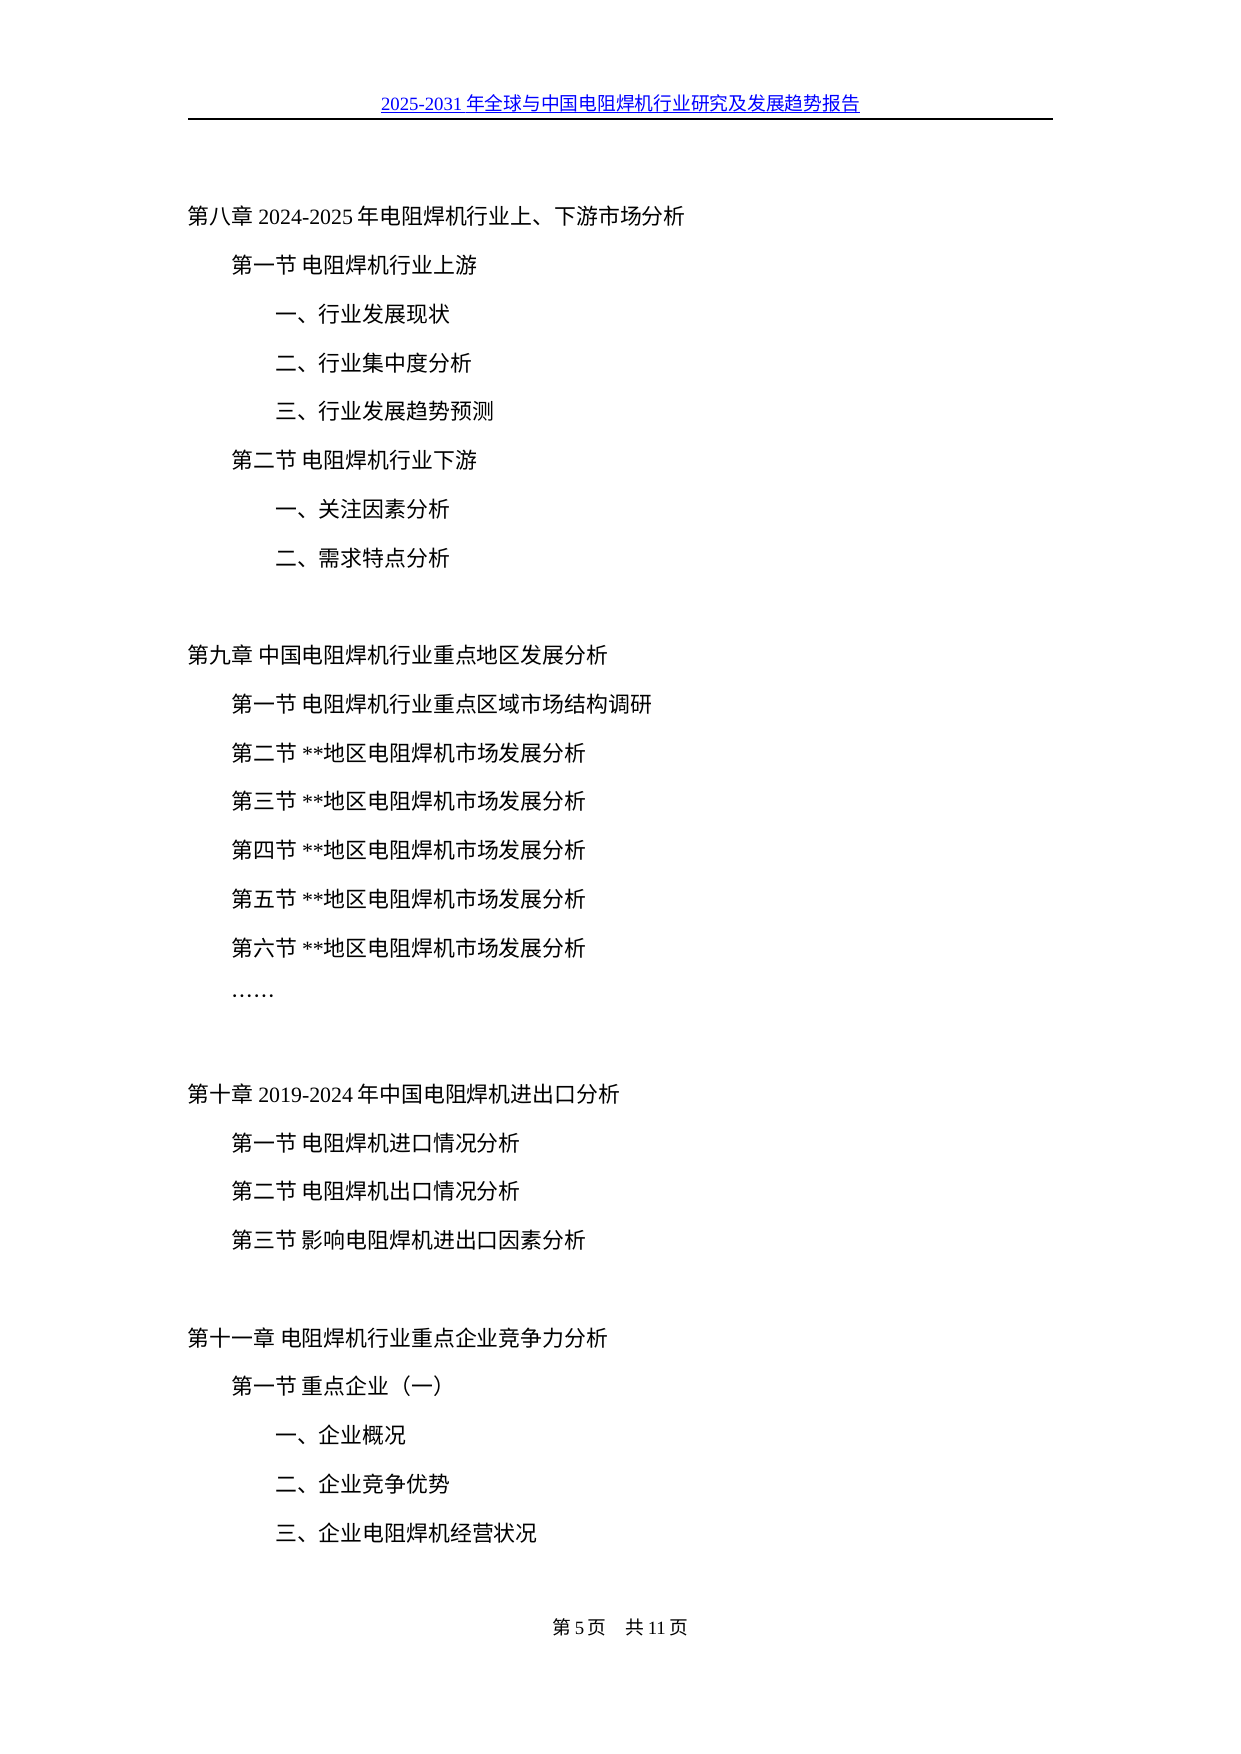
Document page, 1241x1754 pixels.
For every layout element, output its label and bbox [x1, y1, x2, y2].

text [187, 150, 1053, 1548]
